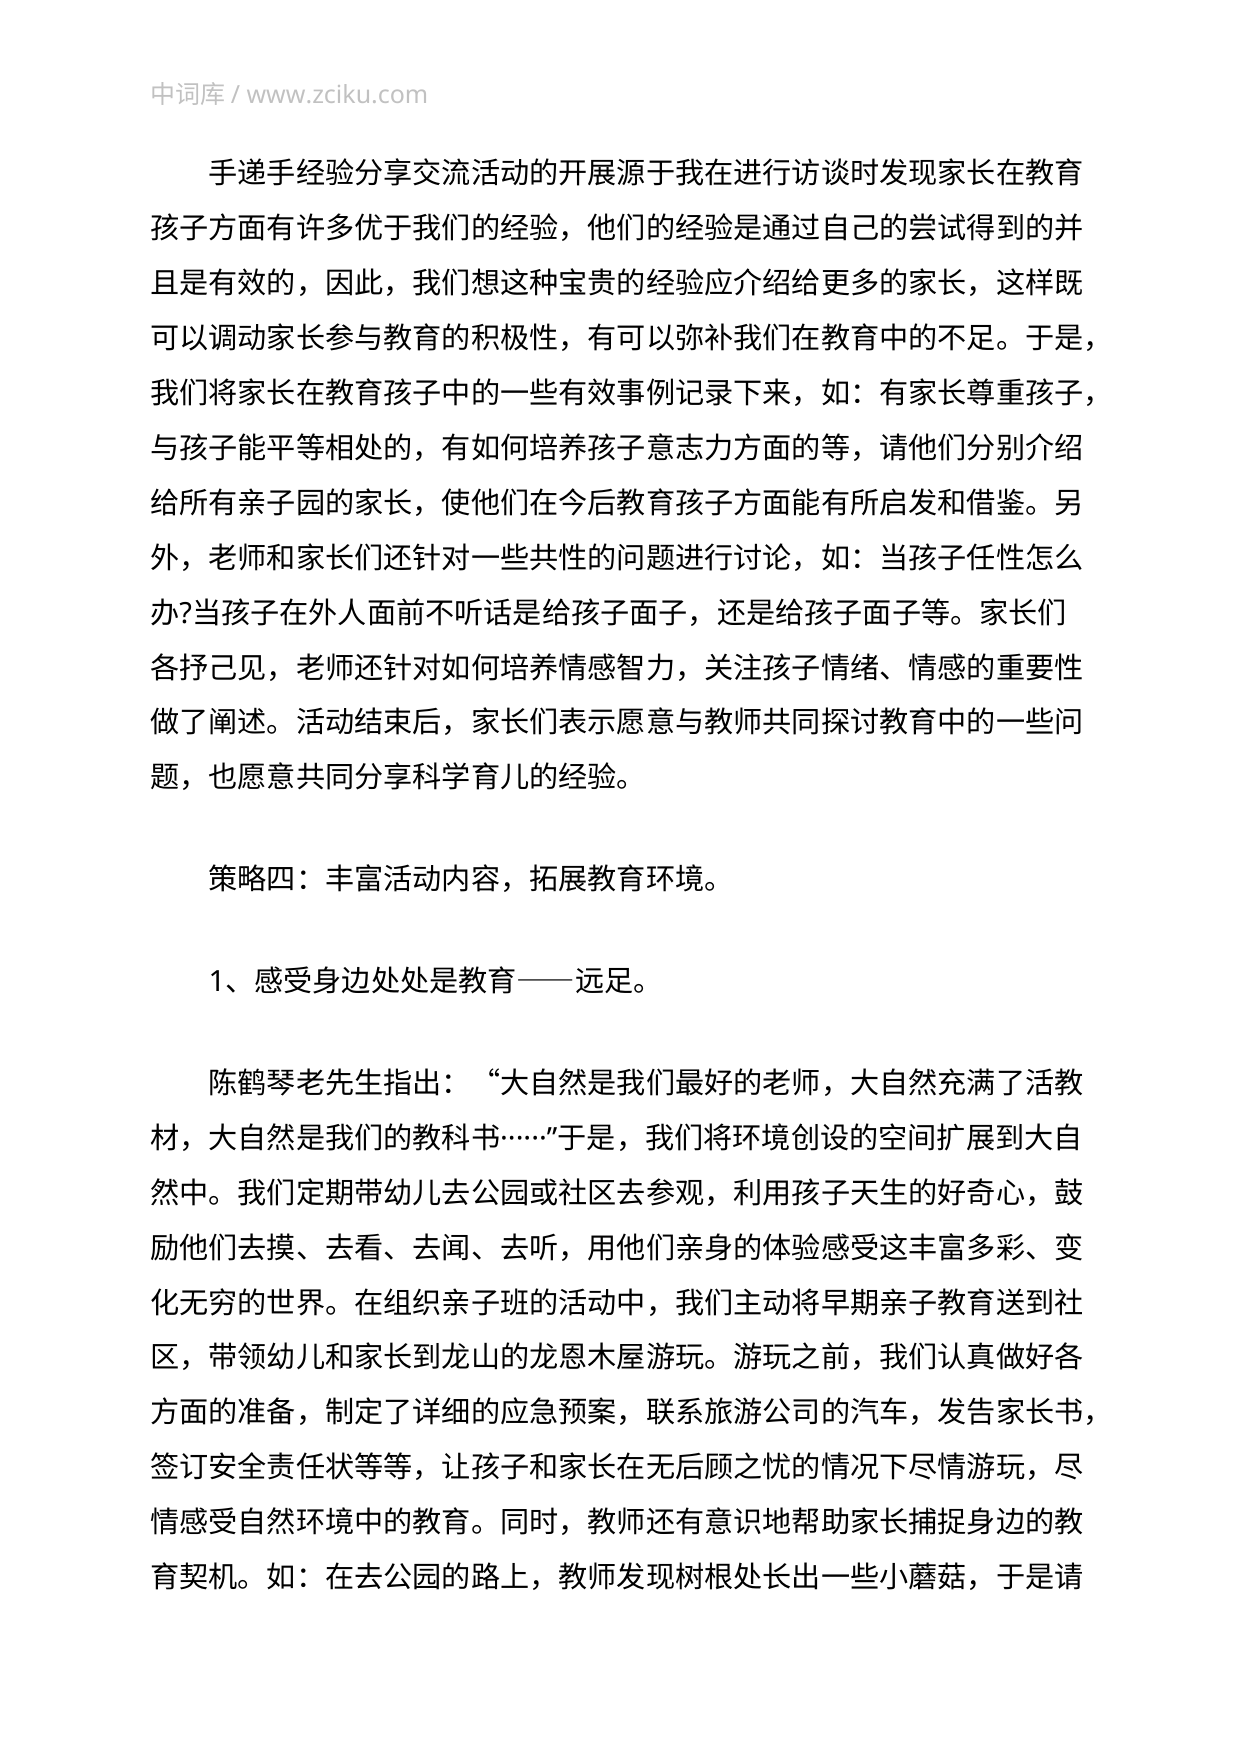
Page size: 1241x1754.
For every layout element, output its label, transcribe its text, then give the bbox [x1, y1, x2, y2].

text 策略四：丰富活动内容，拓展教育环境。 [150, 856, 1090, 898]
text 1、感受身边处处是教育——远足。 [150, 957, 1090, 1000]
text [150, 1059, 1090, 1596]
text 手递手经验分享交流活动的开展源于我在进行访谈时发现家长在教育孩子方面有许多优于我们的经验，他们的经验是通过自己的尝试得到的并且是有效的，因此，我们想这种宝贵的经验应介绍给更多的家长，这样既可以调动家长参与教育的积极性，有可以弥补我们在教育中的不足。于是，我们将家长在教育孩子中的一些有效事例记录下来，如：有家长尊重孩子，与孩子能平等相处的，有如何培养孩子意志力方面的等，请他们分别介绍给所有亲子园的家长，使他们在今后教育孩子方面能有所启发和借鉴。另外，老师和家长们还针对一些共性的问题进行讨论，如：当孩子任性怎么办?当孩子在外人面前不听话是给孩子面子，还是给孩子面子等。家长们各抒己见，老师还针对如何培养情感智力，关注孩子情绪、情感的重要性做了阐述。活动结束后，家长们表示愿意与教师共同探讨教育中的一些问题，也愿意共同分享科学育儿的经验。 [150, 150, 1090, 796]
